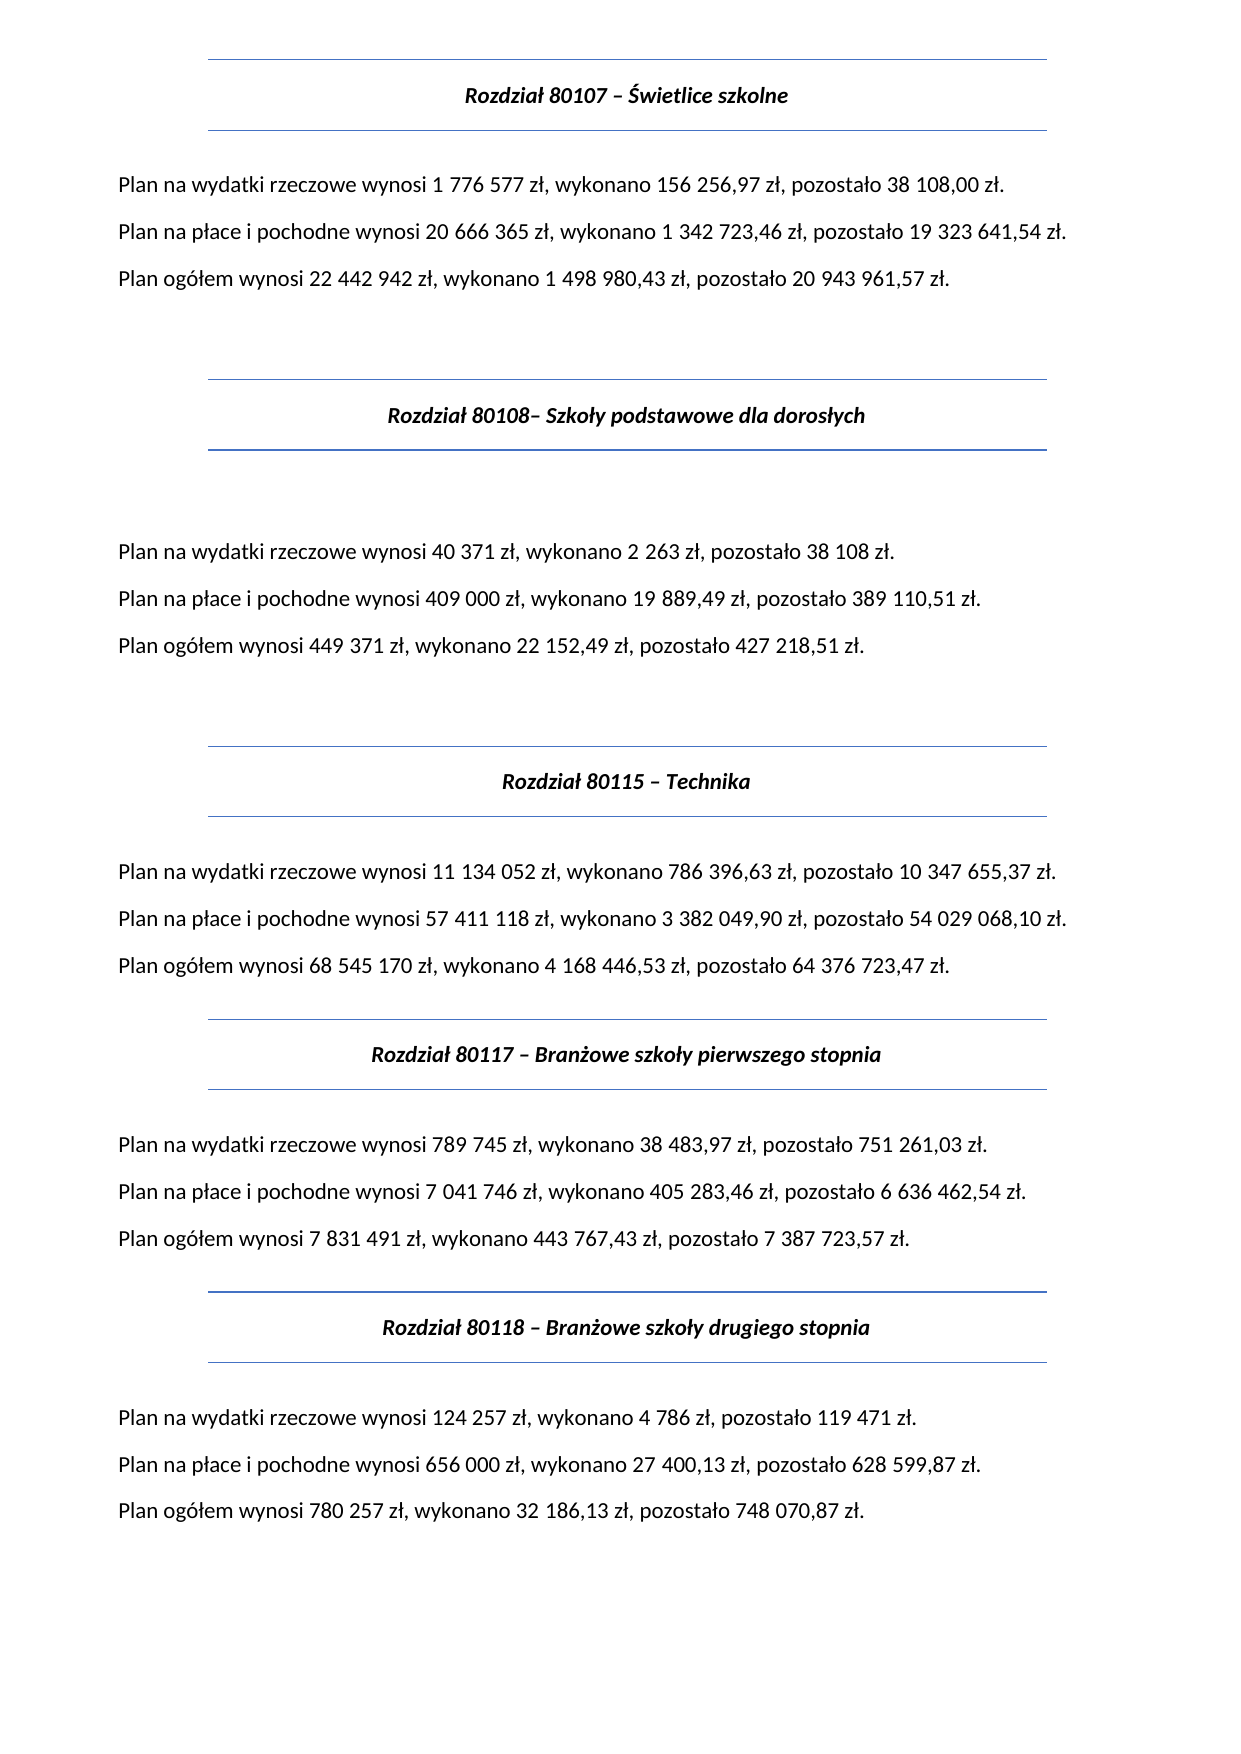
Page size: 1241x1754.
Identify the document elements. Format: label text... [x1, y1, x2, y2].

text Rozdział 80108– Szkoły podstawowe dla dorosłych [208, 380, 1047, 449]
text Plan ogółem wynosi 449 371 zł, wykonano 22 152,49 zł, pozostało 427 218,51 zł. [118, 631, 1137, 659]
text Plan ogółem wynosi 68 545 170 zł, wykonano 4 168 446,53 zł, pozostało 64 376 723,47 zł. [118, 951, 1137, 979]
text Plan na wydatki rzeczowe wynosi 789 745 zł, wykonano 38 483,97 zł, pozostało 751 261,03 zł. [118, 1130, 1137, 1158]
text Plan ogółem wynosi 7 831 491 zł, wykonano 443 767,43 zł, pozostało 7 387 723,57 zł. [118, 1224, 1137, 1252]
text Plan ogółem wynosi 22 442 942 zł, wykonano 1 498 980,43 zł, pozostało 20 943 961,57 zł. [118, 264, 1137, 292]
text Plan na płace i pochodne wynosi 7 041 746 zł, wykonano 405 283,46 zł, pozostało 6 636 462,54 zł. [118, 1177, 1137, 1205]
text Plan na wydatki rzeczowe wynosi 40 371 zł, wykonano 2 263 zł, pozostało 38 108 zł. [118, 537, 1137, 565]
text Plan ogółem wynosi 780 257 zł, wykonano 32 186,13 zł, pozostało 748 070,87 zł. [118, 1497, 1137, 1524]
text Rozdział 80117 – Branżowe szkoły pierwszego stopnia [208, 1020, 1047, 1089]
text Rozdział 80115 – Technika [208, 747, 1047, 816]
text Plan na wydatki rzeczowe wynosi 11 134 052 zł, wykonano 786 396,63 zł, pozostało 10 347 655,37 zł. [118, 857, 1137, 885]
text Rozdział 80107 – Świetlice szkolne [208, 60, 1047, 130]
text Plan na płace i pochodne wynosi 20 666 365 zł, wykonano 1 342 723,46 zł, pozostało 19 323 641,54 zł. [118, 217, 1137, 245]
text Plan na wydatki rzeczowe wynosi 124 257 zł, wykonano 4 786 zł, pozostało 119 471 zł. [118, 1403, 1137, 1431]
text Plan na płace i pochodne wynosi 656 000 zł, wykonano 27 400,13 zł, pozostało 628 599,87 zł. [118, 1450, 1137, 1478]
text Plan na płace i pochodne wynosi 409 000 zł, wykonano 19 889,49 zł, pozostało 389 110,51 zł. [118, 584, 1137, 612]
text Rozdział 80118 – Branżowe szkoły drugiego stopnia [208, 1293, 1047, 1362]
text Plan na wydatki rzeczowe wynosi 1 776 577 zł, wykonano 156 256,97 zł, pozostało 38 108,00 zł. [118, 171, 1137, 198]
text Plan na płace i pochodne wynosi 57 411 118 zł, wykonano 3 382 049,90 zł, pozostało 54 029 068,10 zł. [118, 904, 1137, 932]
